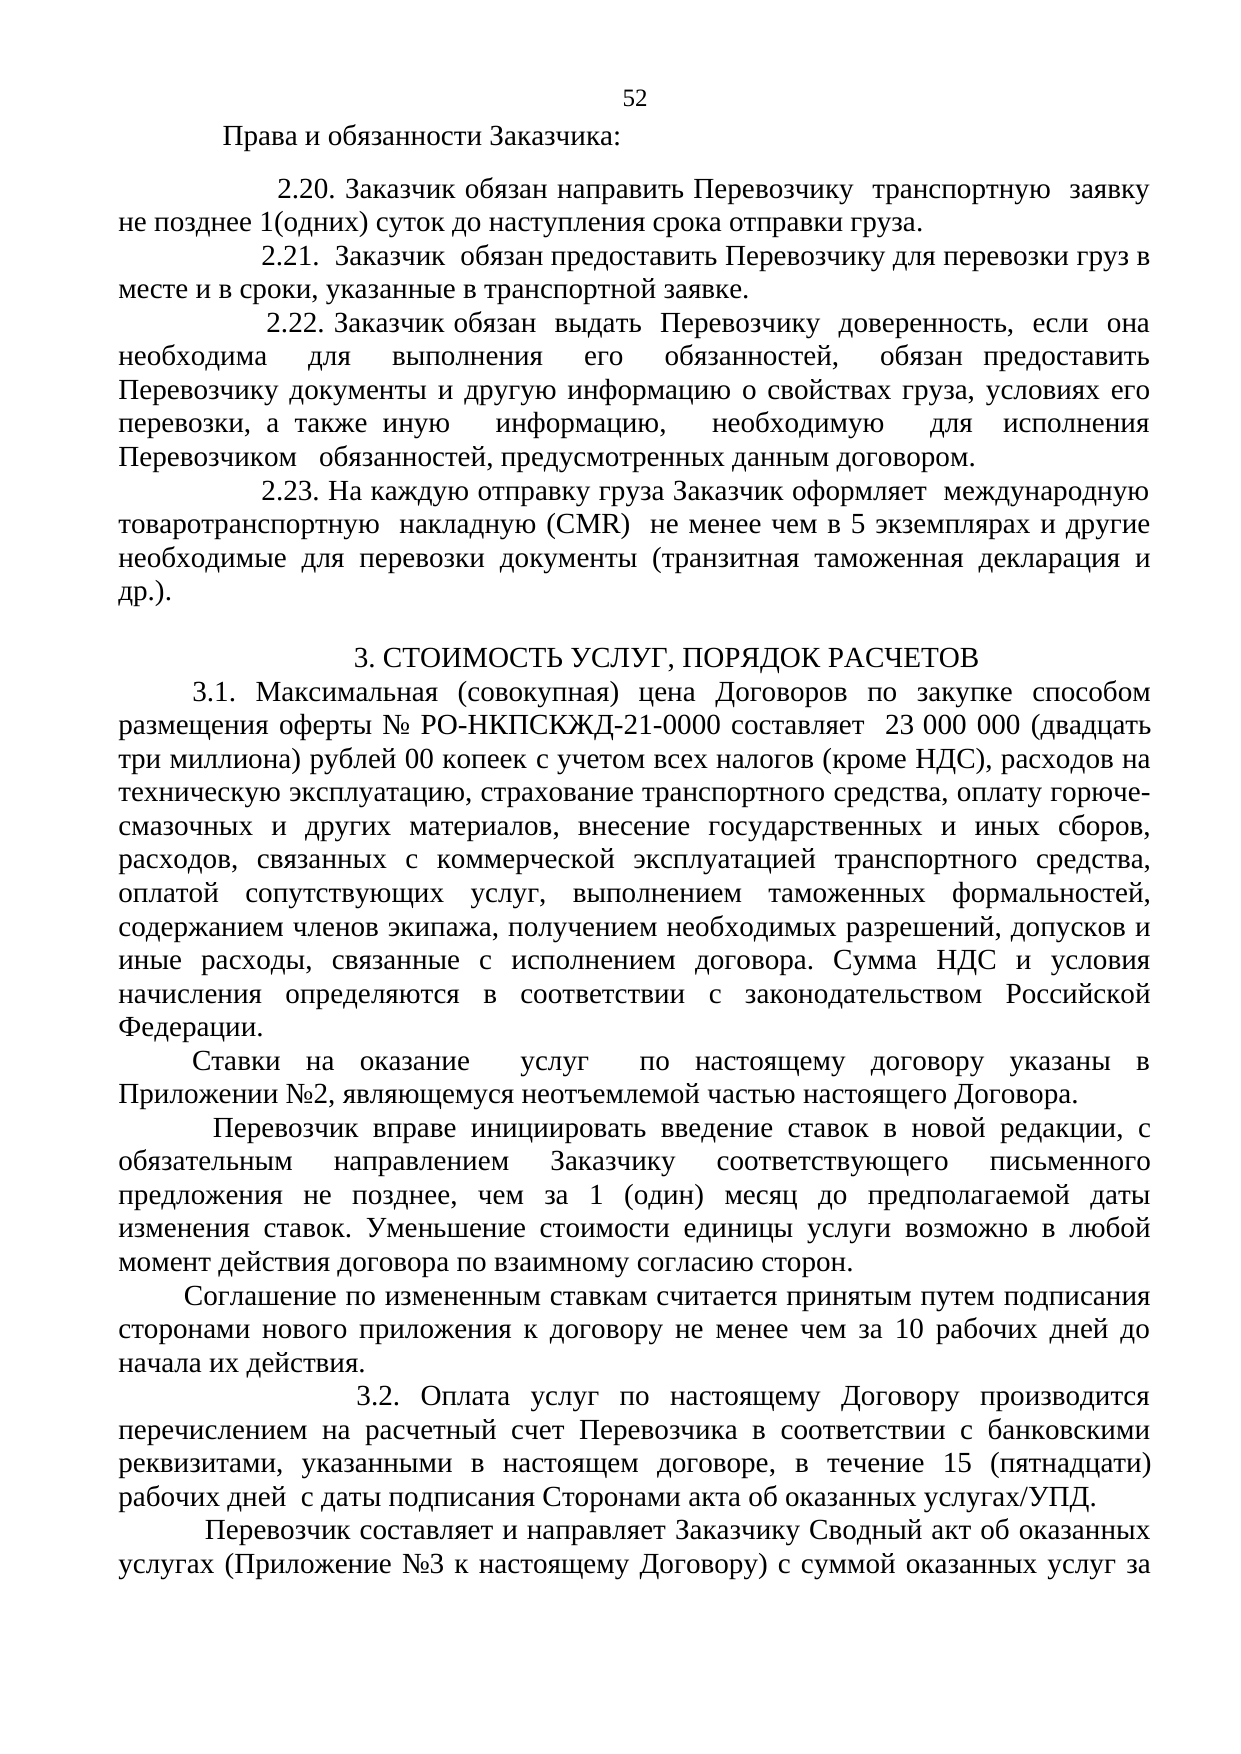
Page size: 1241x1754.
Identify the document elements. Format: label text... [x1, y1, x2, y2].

text 3.2. Оплата услуг по настоящему Договору производится перечислением на расчетный счет Перевозчика в соответствии с банковскими реквизитами, указанными в настоящем договоре, в течение 15 (пятнадцати) рабочих дней с даты подписания Сторонами акта об оказанных услугах/УПД. [118, 1378, 1152, 1512]
text Права и обязанности Заказчика: [118, 118, 1152, 152]
text Соглашение по измененным ставкам считается принятым путем подписания сторонами нового приложения к договору не менее чем за 10 рабочих дней до начала их действия. [118, 1278, 1152, 1378]
text 2.20. Заказчик обязан направить Перевозчику транспортную заявку не позднее 1(одних) суток до наступления срока отправки груза. [118, 171, 1152, 238]
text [118, 1512, 1152, 1579]
text 2.22. Заказчик обязан выдать Перевозчику доверенность, если она необходима для выполнения его обязанностей, обязан предоставить Перевозчику документы и другую информацию о свойствах груза, условиях его перевозки, а также иную информацию, необходимую для исполнения Перевозчиком обязанностей, предусмотренных данным договором. [118, 305, 1152, 473]
text Ставки на оказание услуг по настоящему договору указаны в Приложении №2, являющемуся неотъемлемой частью настоящего Договора. [118, 1043, 1152, 1110]
text 3.1. Максимальная (совокупная) цена Договоров по закупке способом размещения оферты № РО-НКПСКЖД-21-0000 составляет 23 000 000 (двадцать три миллиона) рублей 00 копеек с учетом всех налогов (кроме НДС), расходов на техническую эксплуатацию, страхование транспортного средства, оплату горюче-смазочных и других материалов, внесение государственных и иных сборов, расходов, связанных с коммерческой эксплуатацией транспортного средства, оплатой сопутствующих услуг, выполнением таможенных формальностей, содержанием членов экипажа, получением необходимых разрешений, допусков и иные расходы, связанные с исполнением договора. Сумма НДС и условия начисления определяются в соответствии с законодательством Российской Федерации. [118, 674, 1152, 1043]
text Перевозчик вправе инициировать введение ставок в новой редакции, с обязательным направлением Заказчику соответствующего письменного предложения не позднее, чем за 1 (один) месяц до предполагаемой даты изменения ставок. Уменьшение стоимости единицы услуги возможно в любой момент действия договора по взаимному согласию сторон. [118, 1110, 1152, 1278]
text 2.23. На каждую отправку груза Заказчик оформляет международную товаротранспортную накладную (CMR) не менее чем в 5 экземплярах и другие необходимые для перевозки документы (транзитная таможенная декларация и др.). [118, 473, 1152, 607]
text 2.21. Заказчик обязан предоставить Перевозчику для перевозки груз в месте и в сроки, указанные в транспортной заявке. [118, 238, 1152, 305]
text 3. СТОИМОСТЬ УСЛУГ, ПОРЯДОК РАСЧЕТОВ [118, 640, 1152, 674]
